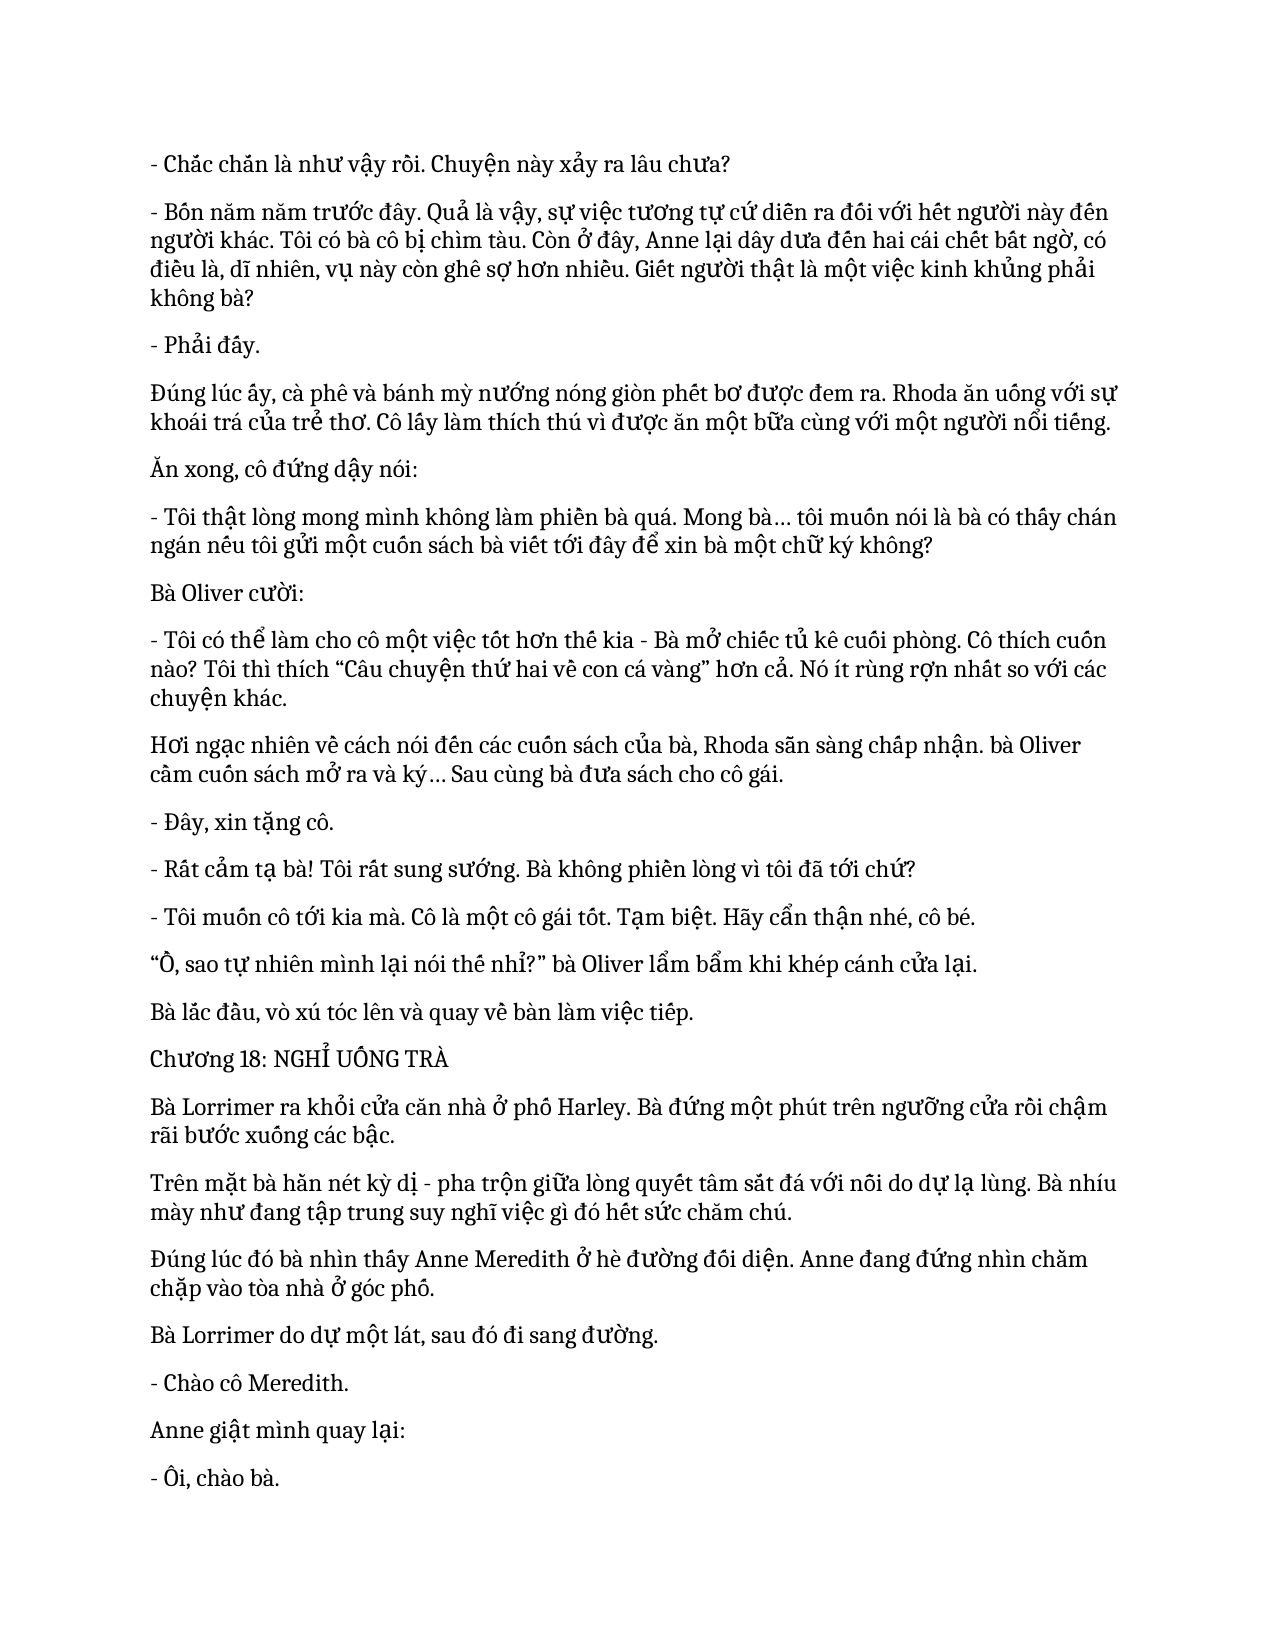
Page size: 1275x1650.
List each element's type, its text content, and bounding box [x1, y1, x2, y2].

text - Tôi có thể làm cho cô một việc tốt hơn thế kia - Bà mở chiếc tủ kê cuối phòng. Cô thích cuốn nào? Tôi thì thích “Câu chuyện thứ hai về con cá vàng” hơn cả. Nó ít rùng rợn nhất so với các chuyện khác. [150, 626, 1125, 712]
text Đúng lúc ấy, cà phê và bánh mỳ nướng nóng giòn phết bơ được đem ra. Rhoda ăn uống với sự khoái trá của trẻ thơ. Cô lấy làm thích thú vì được ăn một bữa cùng với một người nổi tiếng. [150, 379, 1125, 436]
text Chương 18: NGHỈ UỐNG TRÀ [150, 1045, 1125, 1074]
text - Đây, xin tặng cô. [150, 807, 1125, 836]
text - Chào cô Meredith. [150, 1369, 1125, 1397]
text Đúng lúc đó bà nhìn thấy Anne Meredith ở hè đường đối diện. Anne đang đứng nhìn chằm chặp vào tòa nhà ở góc phố. [150, 1245, 1125, 1302]
text Bà Oliver cười: [150, 579, 1125, 607]
text - Tôi muốn cô tới kia mà. Cô là một cô gái tốt. Tạm biệt. Hãy cẩn thận nhé, cô bé. [150, 902, 1125, 931]
text - Chắc chắn là như vậy rồi. Chuyện này xảy ra lâu chưa? [150, 150, 1125, 179]
text - Ôi, chào bà. [150, 1464, 1125, 1492]
text Ăn xong, cô đứng dậy nói: [150, 455, 1125, 484]
text - Phải đấy. [150, 331, 1125, 360]
text “Ồ, sao tự nhiên mình lại nói thế nhỉ?” bà Oliver lẩm bẩm khi khép cánh cửa lại. [150, 950, 1125, 979]
text Hơi ngạc nhiên về cách nói đến các cuốn sách của bà, Rhoda sẵn sàng chấp nhận. bà Oliver cầm cuốn sách mở ra và ký… Sau cùng bà đưa sách cho cô gái. [150, 731, 1125, 789]
text - Tôi thật lòng mong mình không làm phiền bà quá. Mong bà… tôi muốn nói là bà có thấy chán ngán nếu tôi gửi một cuốn sách bà viết tới đây để xin bà một chữ ký không? [150, 502, 1125, 560]
text Bà lắc đầu, vò xú tóc lên và quay về bàn làm việc tiếp. [150, 997, 1125, 1026]
text - Rất cảm tạ bà! Tôi rất sung sướng. Bà không phiền lòng vì tôi đã tới chứ? [150, 855, 1125, 884]
text Bà Lorrimer ra khỏi cửa căn nhà ở phố Harley. Bà đứng một phút trên ngưỡng cửa rồi chậm rãi bước xuống các bậc. [150, 1092, 1125, 1150]
text - Bốn năm năm trước đây. Quả là vậy, sự việc tương tự cứ diễn ra đối với hết người này đến người khác. Tôi có bà cô bị chìm tàu. Còn ở đây, Anne lại dây dưa đến hai cái chết bất ngờ, có điều là, dĩ nhiên, vụ này còn ghê sợ hơn nhiều. Giết người thật là một việc kinh khủng phải không bà? [150, 197, 1125, 312]
text Anne giật mình quay lại: [150, 1416, 1125, 1445]
text Trên mặt bà hằn nét kỳ dị - pha trộn giữa lòng quyết tâm sắt đá với nỗi do dự lạ lùng. Bà nhíu mày như đang tập trung suy nghĩ việc gì đó hết sức chăm chú. [150, 1169, 1125, 1226]
text Bà Lorrimer do dự một lát, sau đó đi sang đường. [150, 1321, 1125, 1350]
